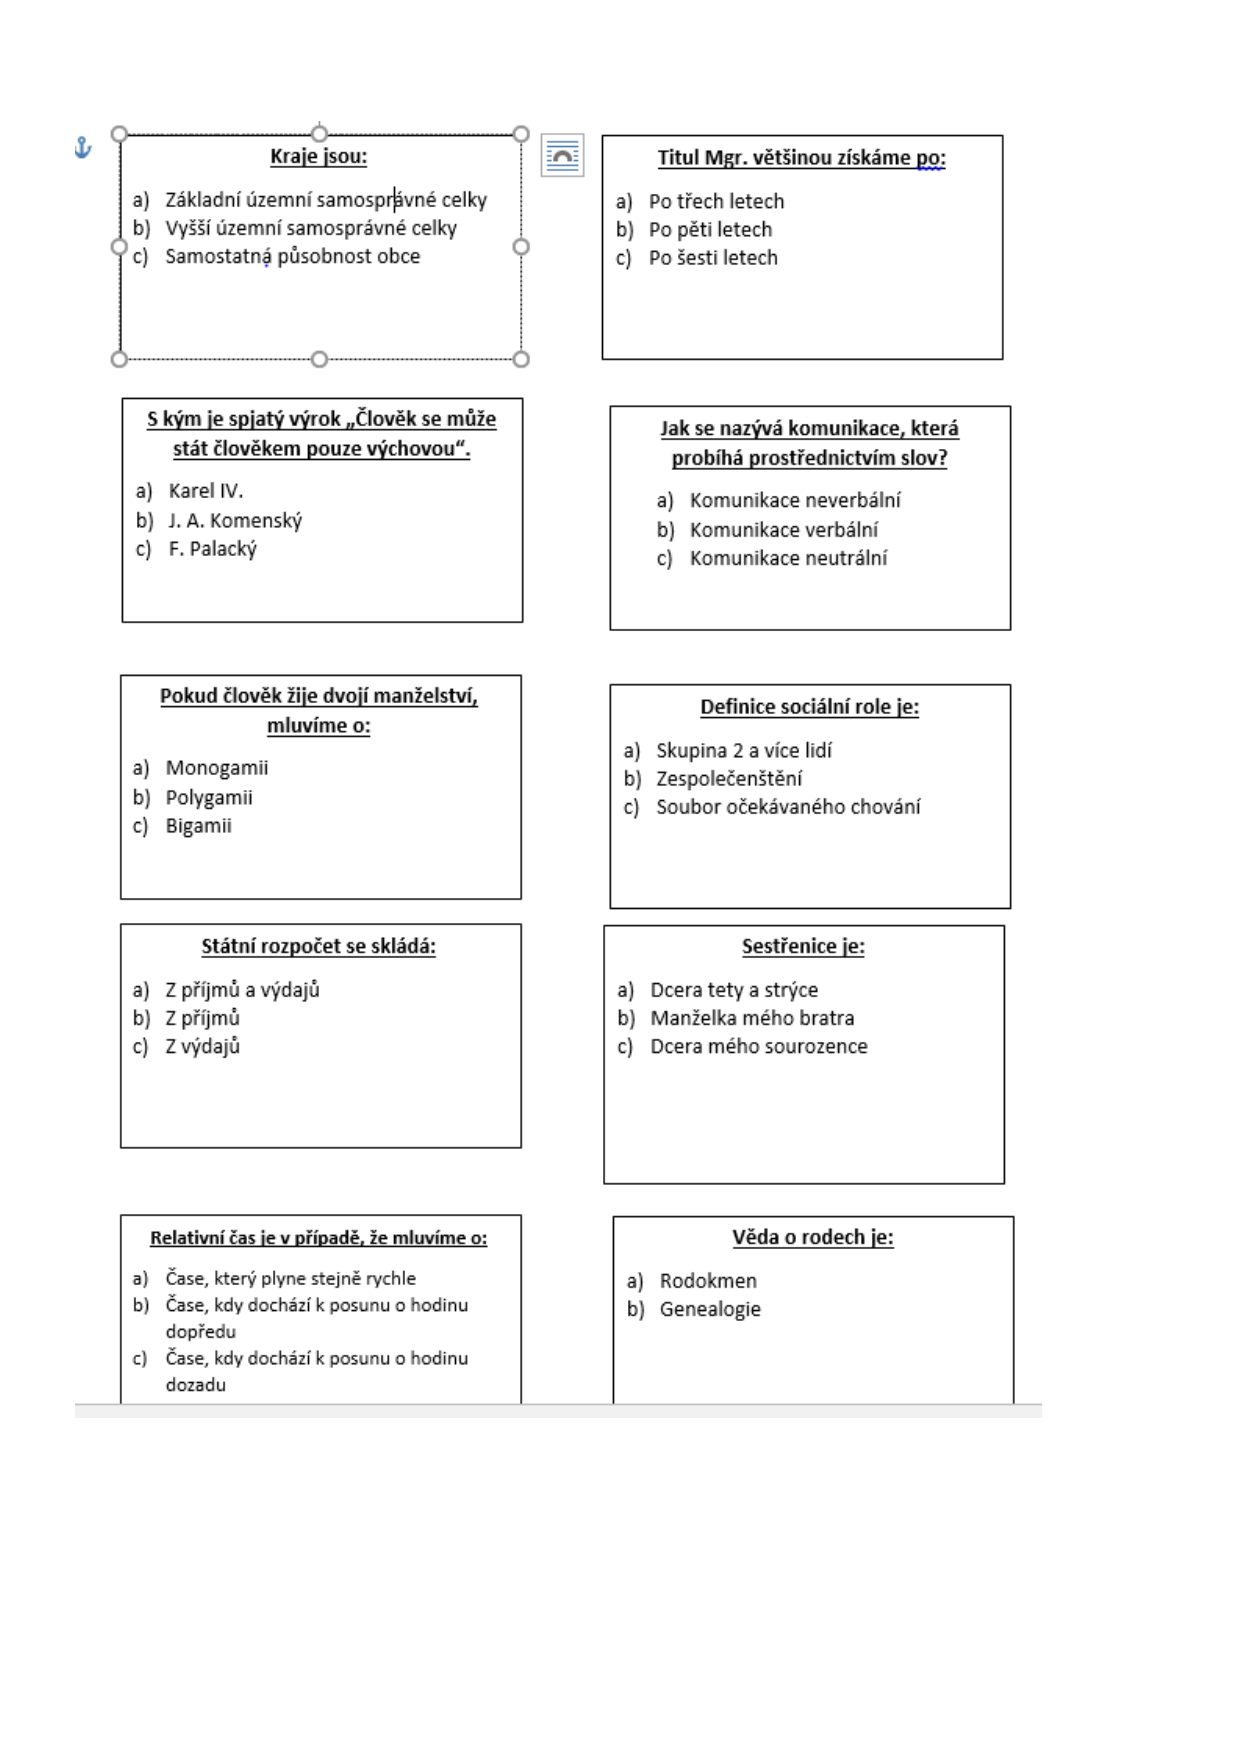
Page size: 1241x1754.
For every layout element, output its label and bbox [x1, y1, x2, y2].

picture [75, 121, 1043, 1418]
